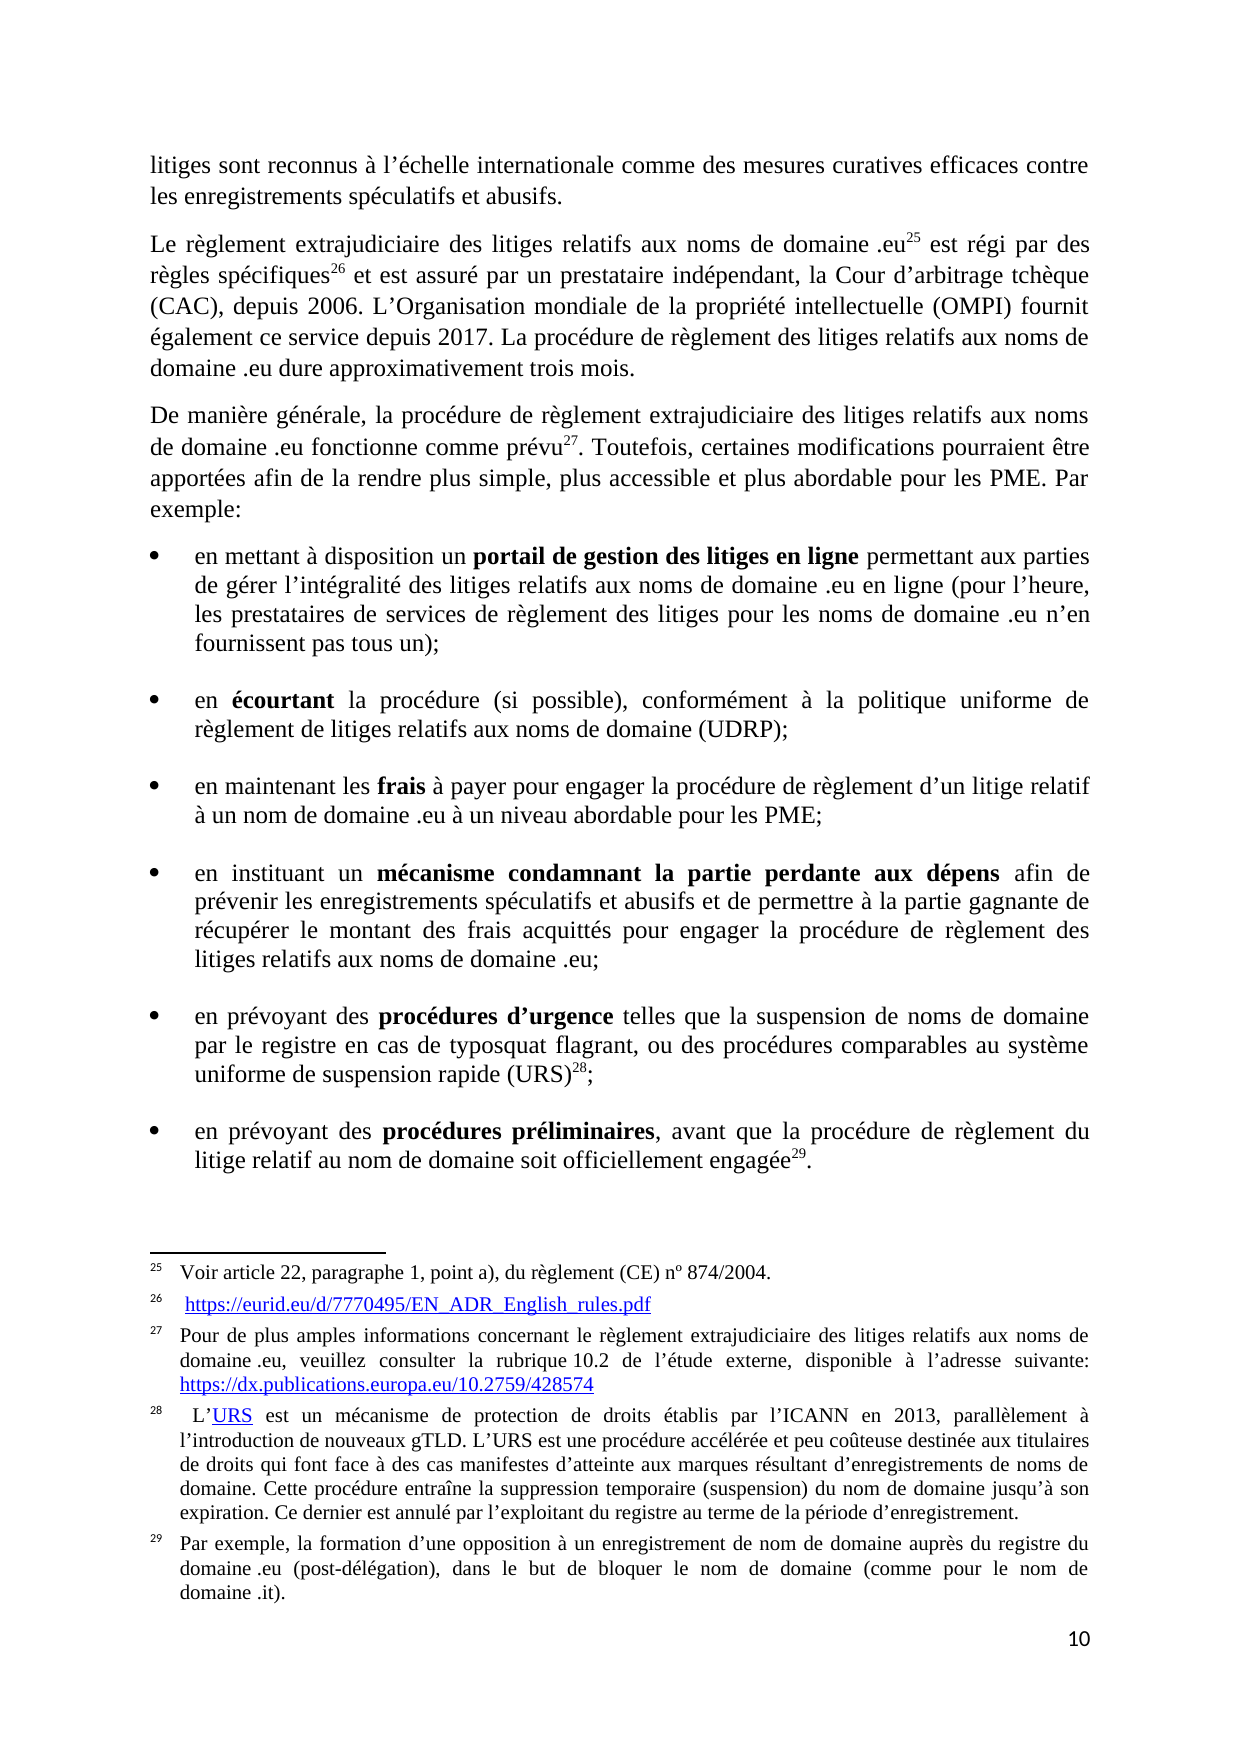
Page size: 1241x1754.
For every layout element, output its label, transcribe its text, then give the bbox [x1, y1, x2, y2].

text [150, 150, 1090, 210]
text De manière générale, la procédure de règlement extrajudiciaire des litiges relatifs aux noms de domaine .eu fonctionne comme prévu. Toutefois, certaines modifications pourraient être apportées afin de la rendre plus simple, plus accessible et plus abordable pour les PME. Par exemple: [150, 401, 1090, 522]
list en mettant à disposition un portail de gestion des litiges en ligne permettant aux parties de gérer l’intégralité des litiges relatifs aux noms de domaine .eu en ligne (pour l’heure, les prestataires de services de règlement des litiges pour les noms de domaine .eu n’en fournissent pas tous un); [150, 541, 1090, 656]
text Le règlement extrajudiciaire des litiges relatifs aux noms de domaine .eu est régi par des règles spécifiques et est assuré par un prestataire indépendant, la Cour d’arbitrage tchèque (CAC), depuis 2006. L’Organisation mondiale de la propriété intellectuelle (OMPI) fournit également ce service depuis 2017. La procédure de règlement des litiges relatifs aux noms de domaine .eu dure approximativement trois mois. [150, 229, 1090, 382]
list en instituant un mécanisme condamnant la partie perdante aux dépens afin de prévenir les enregistrements spéculatifs et abusifs et de permettre à la partie gagnante de récupérer le montant des frais acquittés pour engager la procédure de règlement des litiges relatifs aux noms de domaine .eu; [150, 858, 1090, 973]
list en maintenant les frais à payer pour engager la procédure de règlement d’un litige relatif à un nom de domaine .eu à un niveau abordable pour les PME; [150, 771, 1090, 829]
list en écourtant la procédure (si possible), conformément à la politique uniforme de règlement de litiges relatifs aux noms de domaine (UDRP); [150, 685, 1090, 743]
list en prévoyant des procédures d’urgence telles que la suspension de noms de domaine par le registre en cas de typosquat flagrant, ou des procédures comparables au système uniforme de suspension rapide (URS); [150, 1001, 1090, 1088]
list en prévoyant des procédures préliminaires, avant que la procédure de règlement du litige relatif au nom de domaine soit officiellement engagée. [150, 1116, 1090, 1174]
